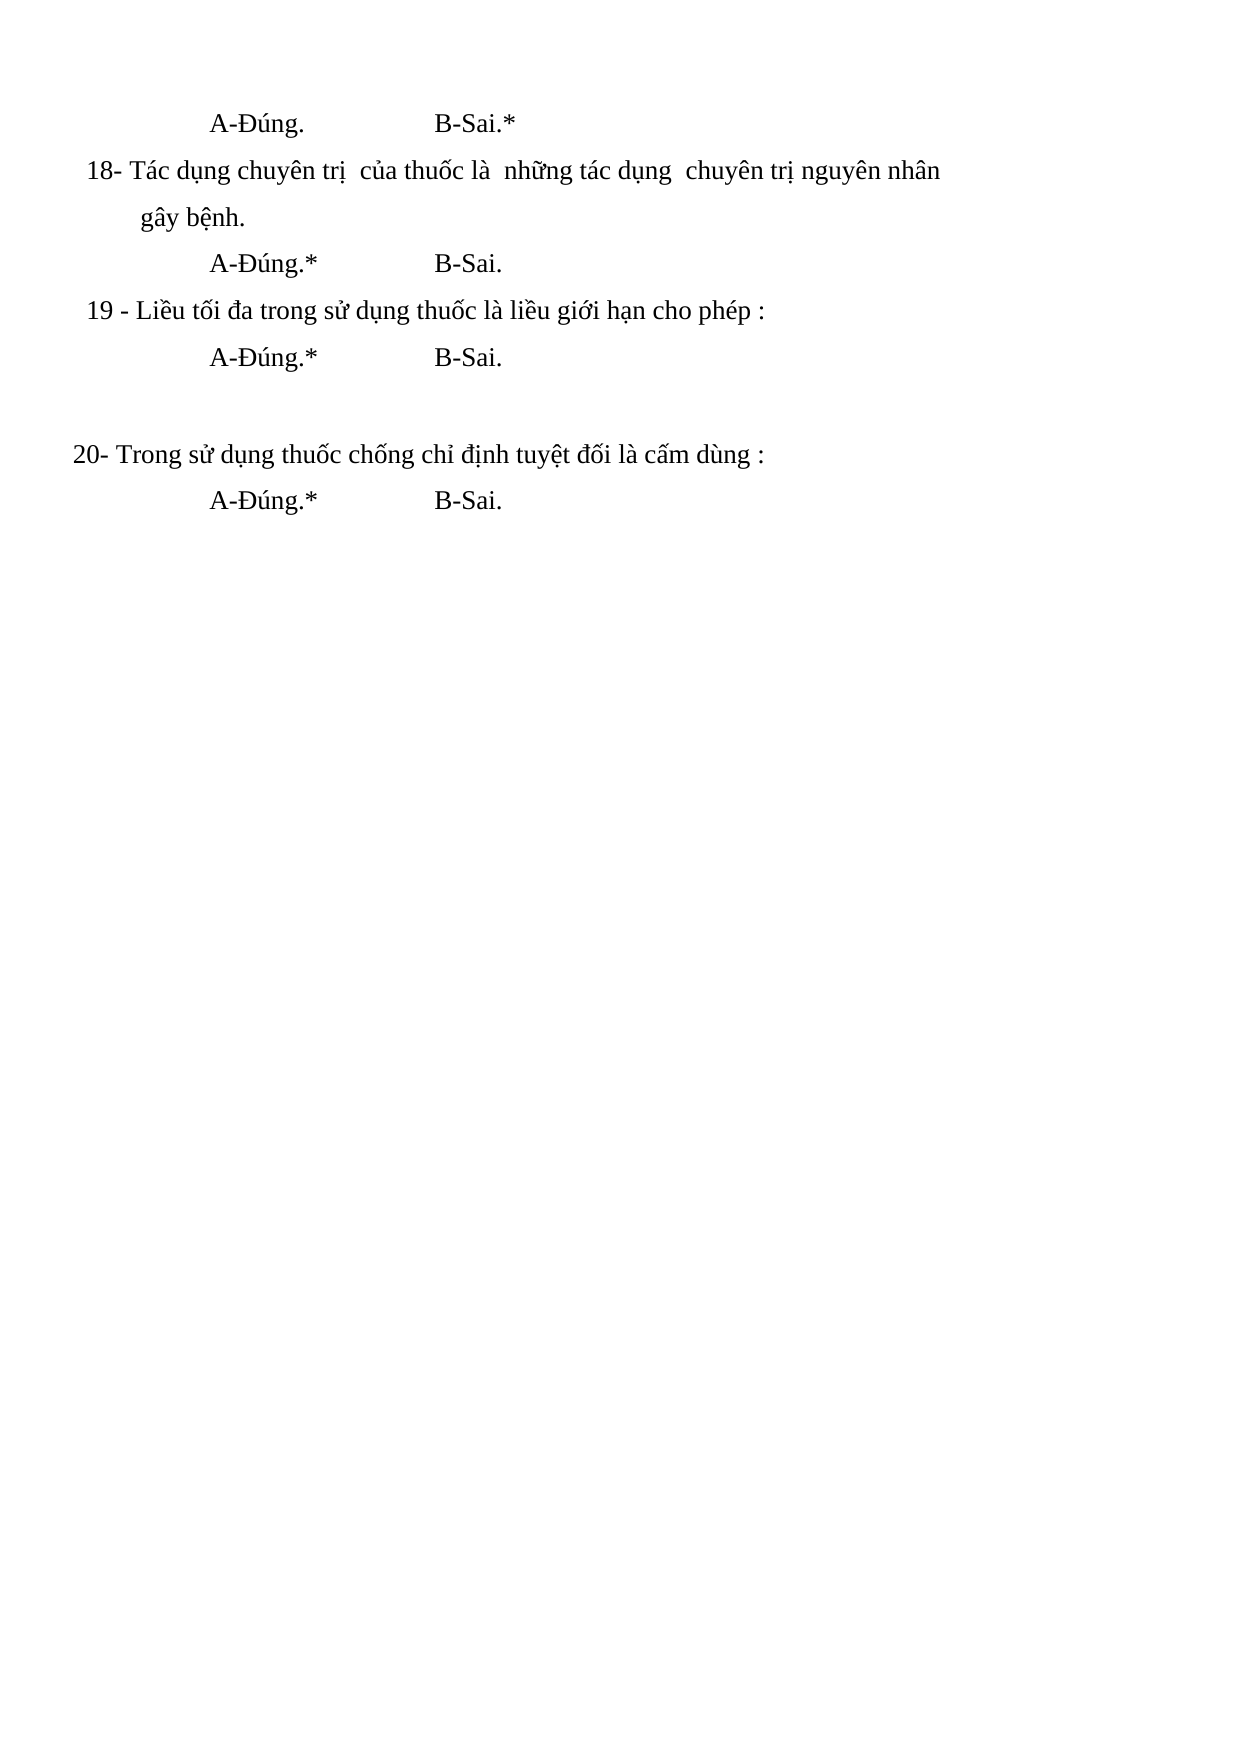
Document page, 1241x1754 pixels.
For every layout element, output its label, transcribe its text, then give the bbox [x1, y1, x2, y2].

text 19 - Liều tối đa trong sử dụng thuốc là liều giới hạn cho phép : [59, 294, 1181, 325]
text A-Đúng.* B-Sai. [134, 247, 1181, 278]
text 20- Trong sử dụng thuốc chống chỉ định tuyệt đối là cấm dùng : [59, 438, 1181, 469]
text A-Đúng.* B-Sai. [134, 484, 1181, 516]
text A-Đúng.* B-Sai. [134, 341, 1181, 372]
text 18- Tác dụng chuyên trị của thuốc là những tác dụng chuyên trị nguyên nhân gây bệnh. [59, 154, 1181, 232]
text A-Đúng. B-Sai.* [134, 107, 1181, 138]
